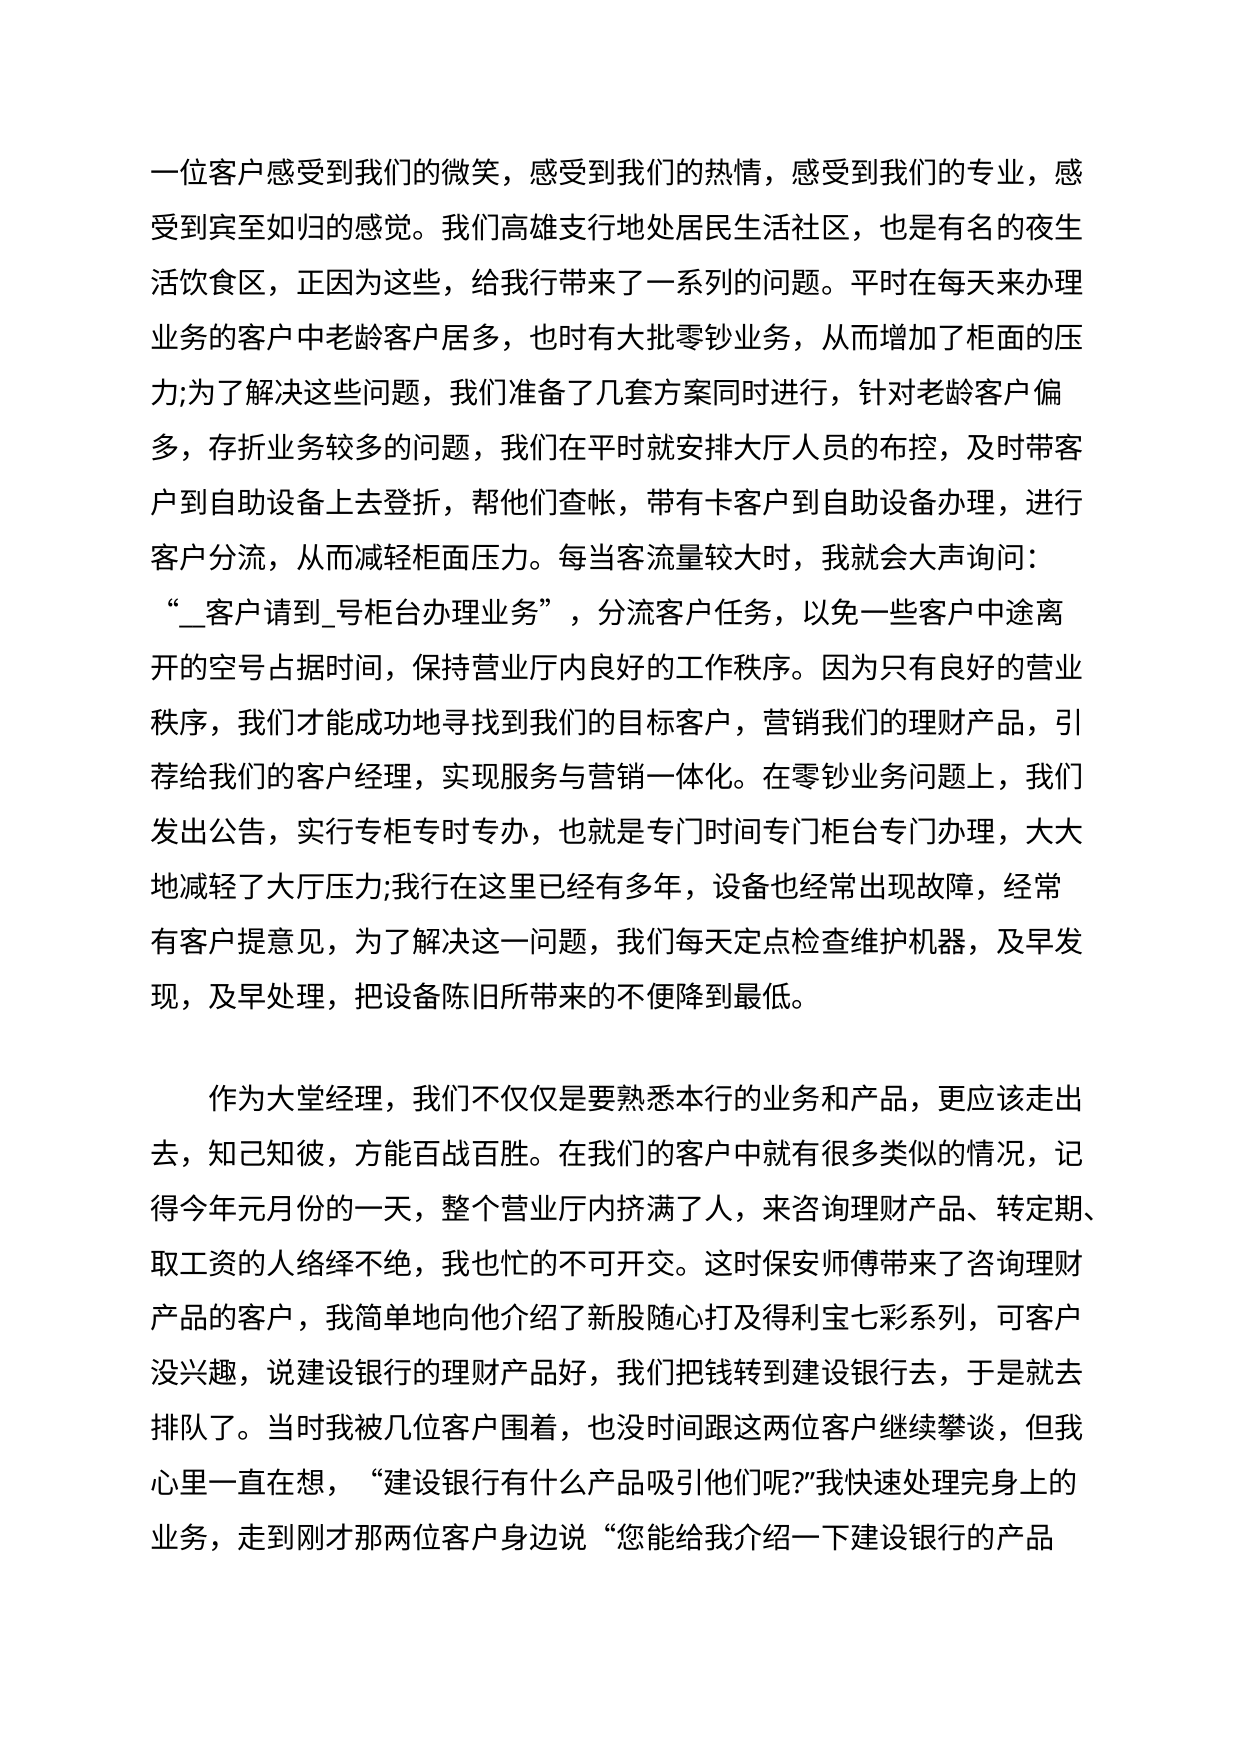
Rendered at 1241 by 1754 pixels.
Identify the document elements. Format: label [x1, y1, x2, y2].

text [150, 1076, 1090, 1557]
text [150, 150, 1090, 1016]
